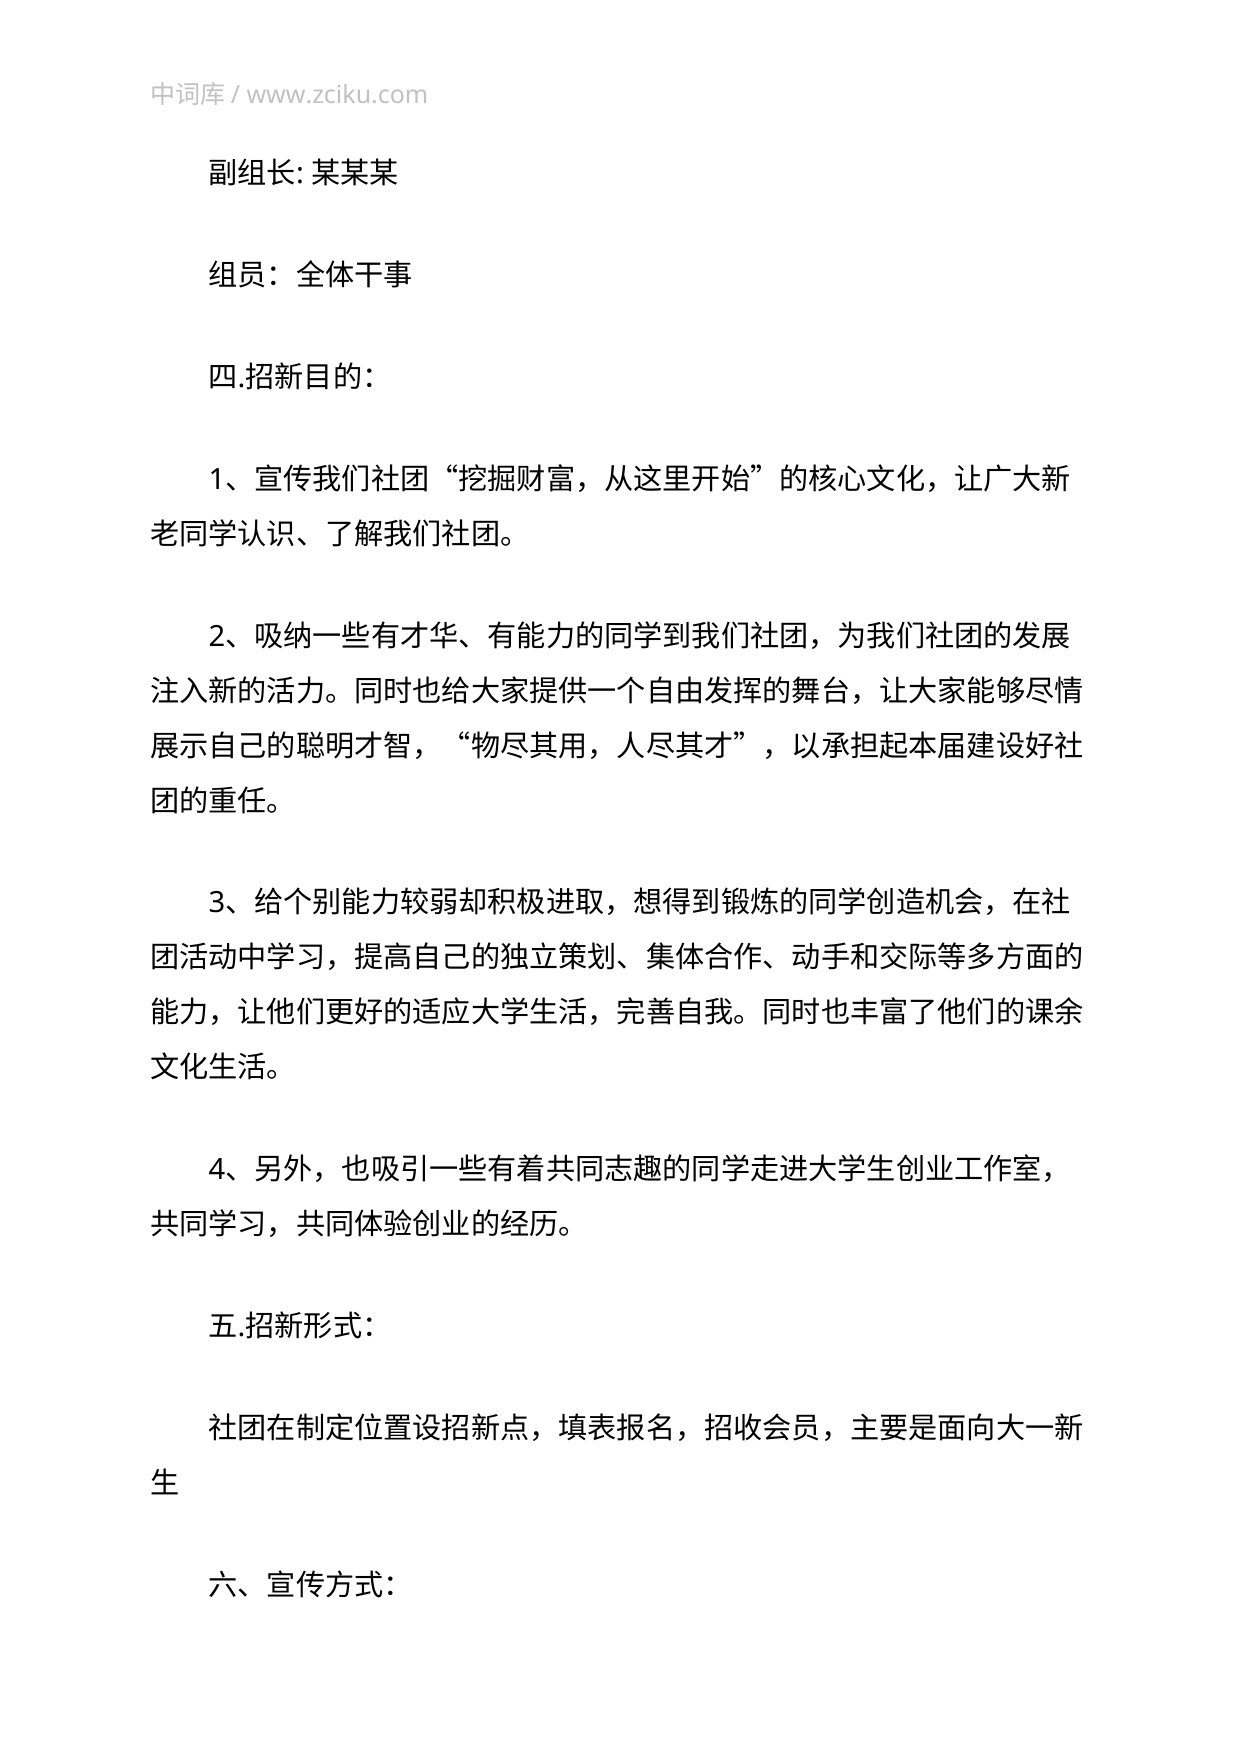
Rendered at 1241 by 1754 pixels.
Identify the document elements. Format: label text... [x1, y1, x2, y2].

text 副组长: 某某某 [150, 150, 1090, 192]
text 社团在制定位置设招新点，填表报名，招收会员，主要是面向大一新生 [150, 1404, 1090, 1502]
text 1、宣传我们社团“挖掘财富，从这里开始”的核心文化，让广大新老同学认识、了解我们社团。 [150, 456, 1090, 553]
text 组员：全体干事 [150, 252, 1090, 294]
text 六、宣传方式： [150, 1561, 1090, 1603]
text 五.招新形式： [150, 1302, 1090, 1345]
text 2、吸纳一些有才华、有能力的同学到我们社团，为我们社团的发展注入新的活力。同时也给大家提供一个自由发挥的舞台，让大家能够尽情展示自己的聪明才智，“物尽其用，人尽其才”，以承担起本届建设好社团的重任。 [150, 612, 1090, 819]
text 四.招新目的： [150, 354, 1090, 396]
text 4、另外，也吸引一些有着共同志趣的同学走进大学生创业工作室，共同学习，共同体验创业的经历。 [150, 1146, 1090, 1243]
text 3、给个别能力较弱却积极进取，想得到锻炼的同学创造机会，在社团活动中学习，提高自己的独立策划、集体合作、动手和交际等多方面的能力，让他们更好的适应大学生活，完善自我。同时也丰富了他们的课余文化生活。 [150, 879, 1090, 1086]
